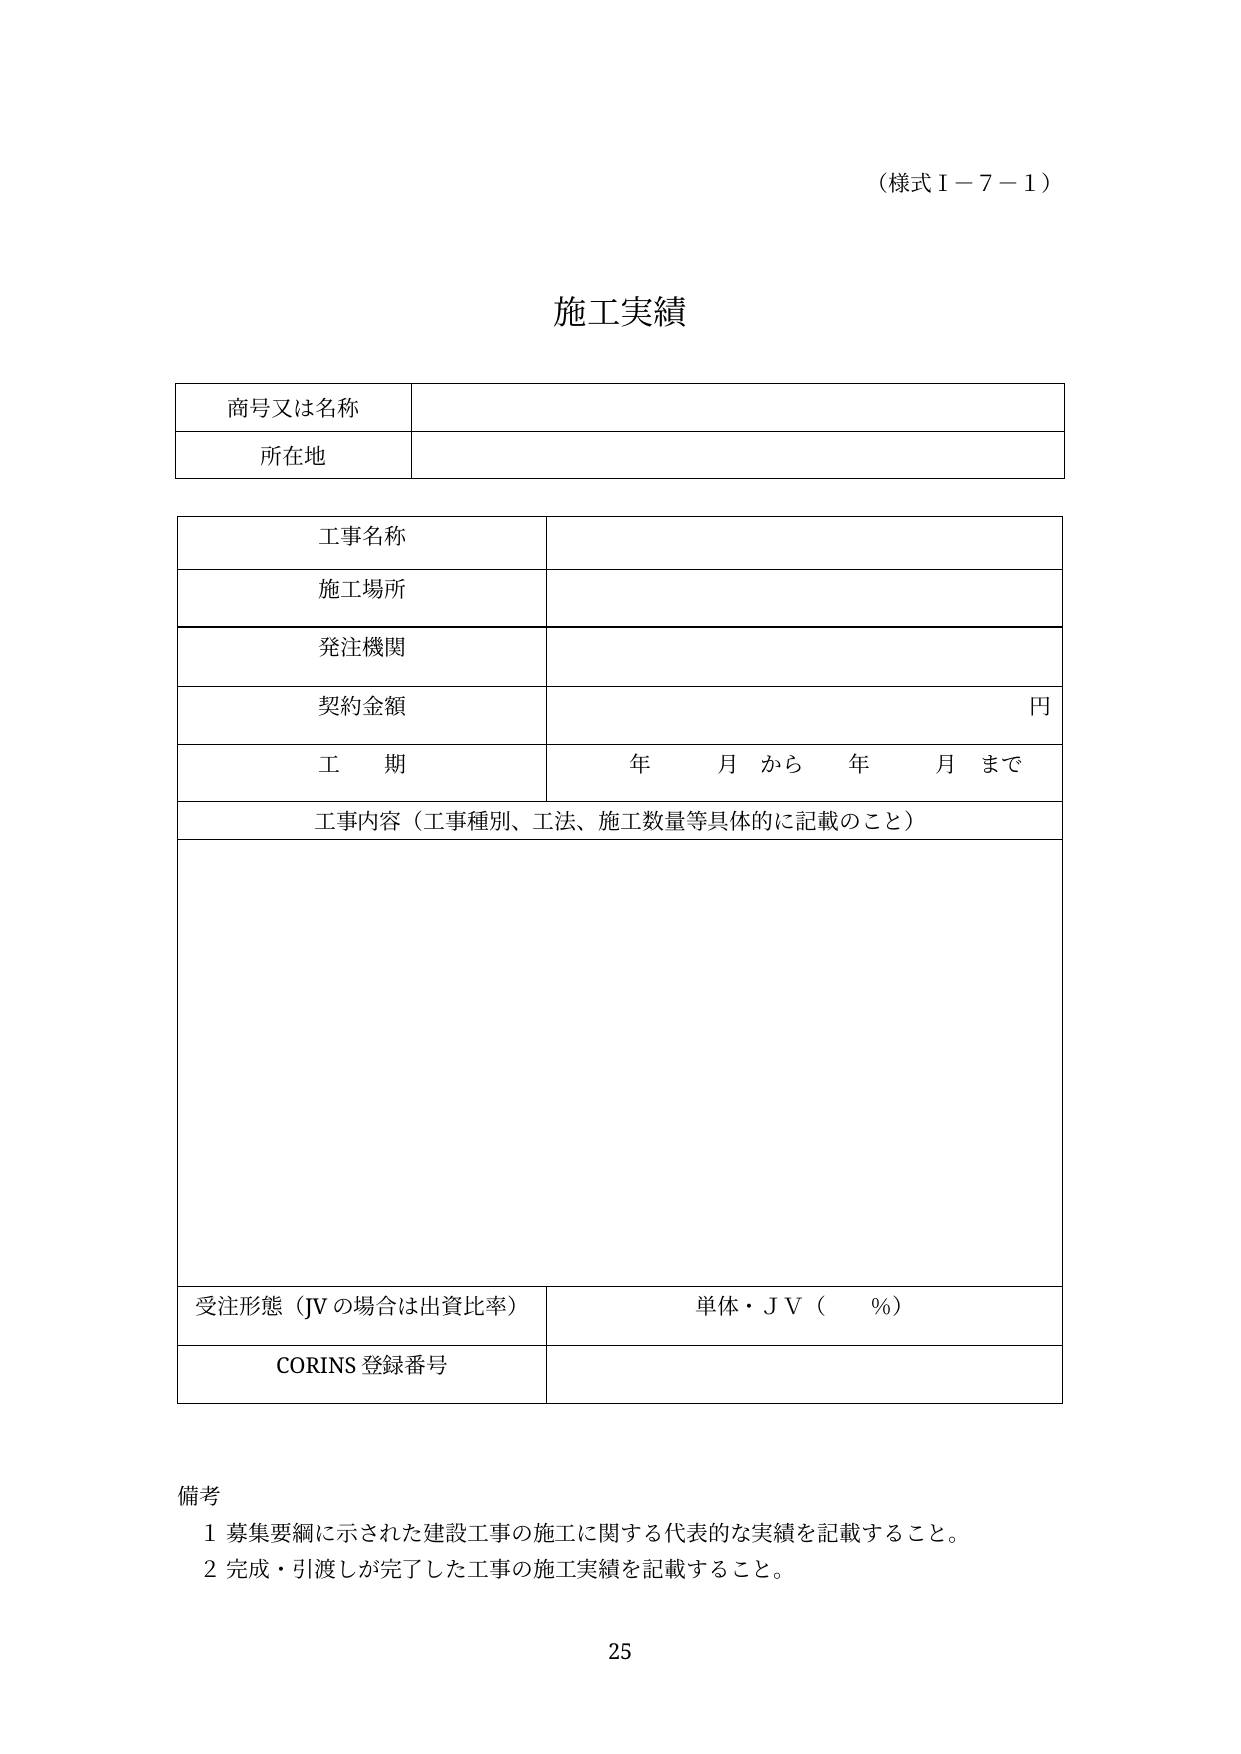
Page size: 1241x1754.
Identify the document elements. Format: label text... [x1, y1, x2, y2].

table_cell CORINS登録番号 [178, 1346, 546, 1403]
text ２ 完成・引渡しが完了した工事の施工実績を記載すること。 [177, 1550, 1063, 1587]
table_header [412, 384, 1064, 431]
table_header 商号又は名称 [176, 384, 411, 431]
table_cell [547, 1346, 1062, 1403]
table_cell [178, 840, 1062, 1286]
table_cell [547, 628, 1062, 686]
text 備考 [177, 1477, 1063, 1514]
table_cell 所在地 [176, 432, 411, 478]
table_cell [412, 432, 1064, 478]
table_cell 年 月 から 年 月 まで [547, 745, 1062, 801]
table_cell 発注機関 [178, 628, 546, 686]
table_cell 受注形態（JVの場合は出資比率） [178, 1287, 546, 1344]
text 施工実績 [177, 274, 1063, 347]
table_cell 工事内容（工事種別、工法、施工数量等具体的に記載のこと） [178, 802, 1062, 838]
text （様式Ⅰ－７－１） [177, 164, 1063, 201]
table_header 工事名称 [178, 517, 546, 569]
table_cell 工 期 [178, 745, 546, 801]
table_cell 施工場所 [178, 570, 546, 626]
table_cell 契約金額 [178, 687, 546, 743]
table_cell 単体・ＪＶ（ ％） [547, 1287, 1062, 1344]
text １ 募集要綱に示された建設工事の施工に関する代表的な実績を記載すること。 [177, 1514, 1063, 1550]
table_header [547, 517, 1062, 569]
table_cell [547, 570, 1062, 626]
table_cell 円 [547, 687, 1062, 743]
